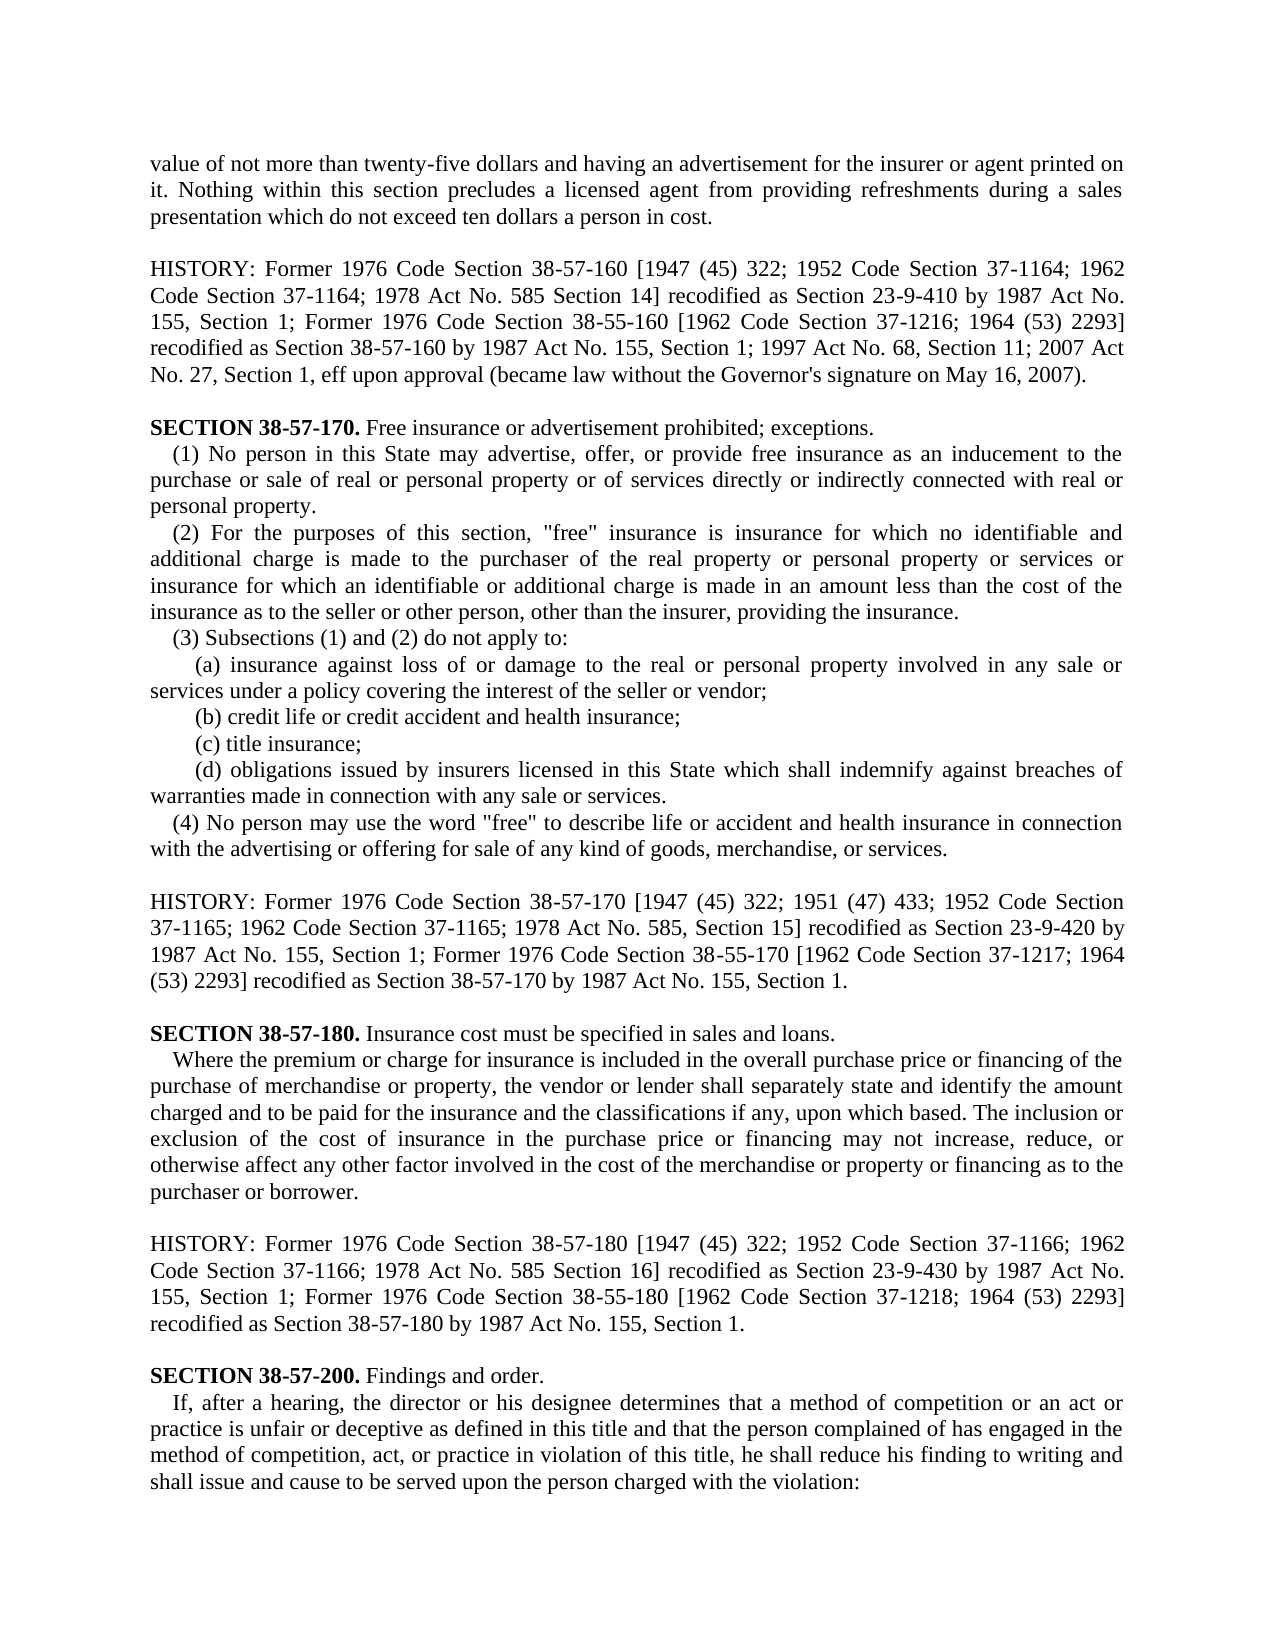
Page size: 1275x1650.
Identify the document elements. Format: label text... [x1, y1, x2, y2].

text (3) Subsections (1) and (2) do not apply to: [150, 624, 1125, 651]
text HISTORY: Former 1976 Code Section 38-57-170 [1947 (45) 322; 1951 (47) 433; 1952 Code Section 37-1165; 1962 Code Section 37-1165; 1978 Act No. 585, Section 15] recodified as Section 23-9-420 by 1987 Act No. 155, Section 1; Former 1976 Code Section 38-55-170 [1962 Code Section 37-1217; 1964 (53) 2293] recodified as Section 38-57-170 by 1987 Act No. 155, Section 1. [150, 888, 1125, 993]
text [150, 150, 1125, 229]
text SECTION 38-57-180. Insurance cost must be specified in sales and loans. [150, 1020, 1125, 1046]
text (d) obligations issued by insurers licensed in this State which shall indemnify against breaches of warranties made in connection with any sale or services. [150, 756, 1125, 809]
text (4) No person may use the word "free" to describe life or accident and health insurance in connection with the advertising or offering for sale of any kind of goods, merchandise, or services. [150, 809, 1125, 862]
text If, after a hearing, the director or his designee determines that a method of competition or an act or practice is unfair or deceptive as defined in this title and that the person complained of has engaged in the method of competition, act, or practice in violation of this title, he shall reduce his finding to writing and shall issue and cause to be served upon the person charged with the violation: [150, 1389, 1125, 1494]
text (b) credit life or credit accident and health insurance; [150, 703, 1125, 730]
text (2) For the purposes of this section, "free" insurance is insurance for which no identifiable and additional charge is made to the purchaser of the real property or personal property or services or insurance for which an identifiable or additional charge is made in an amount less than the cost of the insurance as to the seller or other person, other than the insurer, providing the insurance. [150, 519, 1125, 624]
text SECTION 38-57-170. Free insurance or advertisement prohibited; exceptions. [150, 413, 1125, 440]
text Where the premium or charge for insurance is included in the overall purchase price or financing of the purchase of merchandise or property, the vendor or lender shall separately state and identify the amount charged and to be paid for the insurance and the classifications if any, upon which based. The inclusion or exclusion of the cost of insurance in the purchase price or financing may not increase, reduce, or otherwise affect any other factor involved in the cost of the merchandise or property or financing as to the purchaser or borrower. [150, 1046, 1125, 1204]
text HISTORY: Former 1976 Code Section 38-57-160 [1947 (45) 322; 1952 Code Section 37-1164; 1962 Code Section 37-1164; 1978 Act No. 585 Section 14] recodified as Section 23-9-410 by 1987 Act No. 155, Section 1; Former 1976 Code Section 38-55-160 [1962 Code Section 37-1216; 1964 (53) 2293] recodified as Section 38-57-160 by 1987 Act No. 155, Section 1; 1997 Act No. 68, Section 11; 2007 Act No. 27, Section 1, eff upon approval (became law without the Governor's signature on May 16, 2007). [150, 255, 1125, 387]
text (1) No person in this State may advertise, offer, or provide free insurance as an inducement to the purchase or sale of real or personal property or of services directly or indirectly connected with real or personal property. [150, 440, 1125, 519]
text (a) insurance against loss of or damage to the real or personal property involved in any sale or services under a policy covering the interest of the seller or vendor; [150, 651, 1125, 703]
text (c) title insurance; [150, 730, 1125, 756]
text SECTION 38-57-200. Findings and order. [150, 1362, 1125, 1389]
text HISTORY: Former 1976 Code Section 38-57-180 [1947 (45) 322; 1952 Code Section 37-1166; 1962 Code Section 37-1166; 1978 Act No. 585 Section 16] recodified as Section 23-9-430 by 1987 Act No. 155, Section 1; Former 1976 Code Section 38-55-180 [1962 Code Section 37-1218; 1964 (53) 2293] recodified as Section 38-57-180 by 1987 Act No. 155, Section 1. [150, 1231, 1125, 1336]
